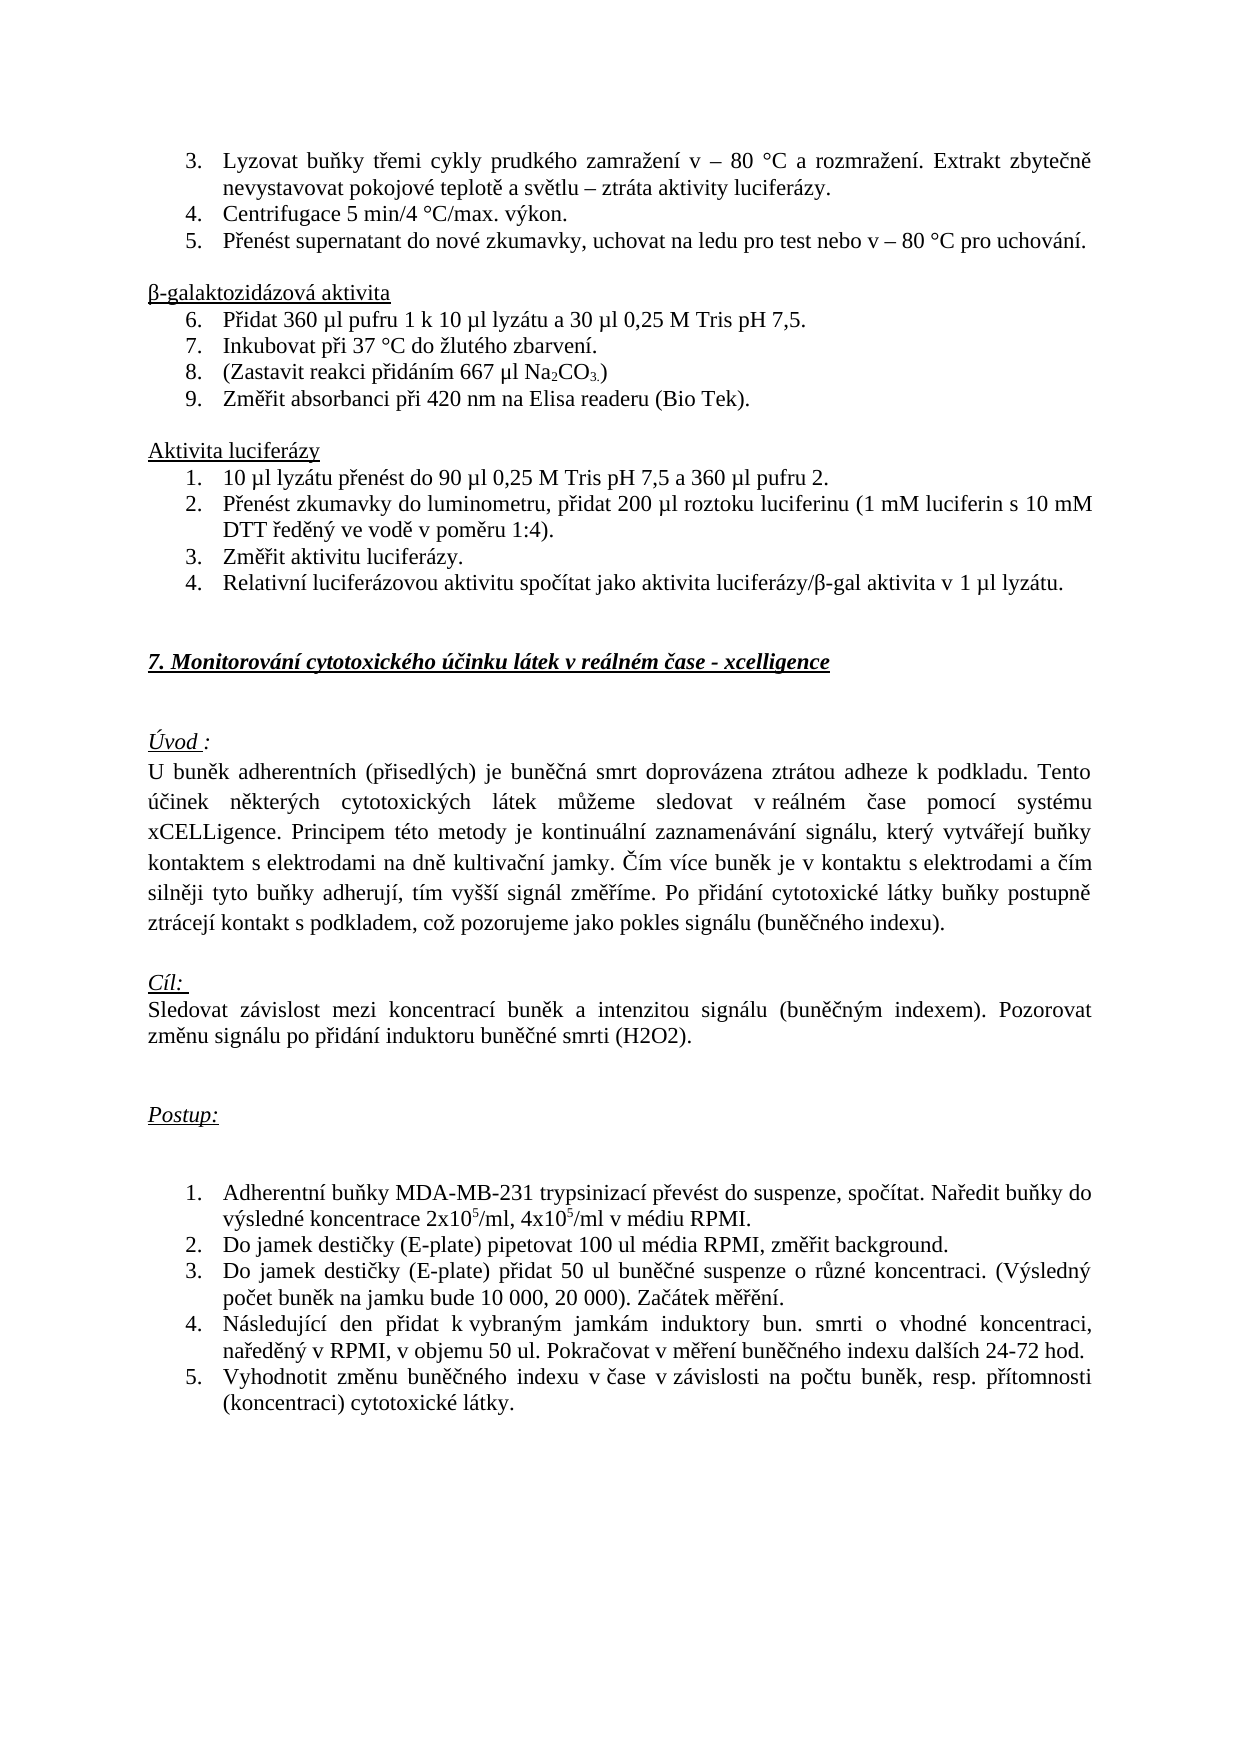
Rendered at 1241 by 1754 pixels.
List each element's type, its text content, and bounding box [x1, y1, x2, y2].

list Inkubovat při do žlutého zbarvení. [185, 332, 1093, 358]
text U buněk adherentních (přisedlých) je buněčná smrt doprovázena ztrátou adheze k podkladu. Tento účinek některých cytotoxických látek můžeme sledovat v reálném čase pomocí systému xCELLigence. Principem této metody je kontinuální zaznamenávání signálu, který vytvářejí buňky kontaktem s elektrodami na dně kultivační jamky. Čím více buněk je v kontaktu s elektrodami a čím silněji tyto buňky adherují, tím vyšší signál změříme. Po přidání cytotoxické látky buňky postupně ztrácejí kontakt s podkladem, což pozorujeme jako pokles signálu (buněčného indexu). [148, 758, 1093, 935]
list Do jamek destičky (E-plate) přidat 50 ul buněčné suspenze o různé koncentraci. (Výsledný počet buněk na jamku bude 10 000, 20 000). Začátek měřění. [185, 1258, 1093, 1310]
list Relativní luciferázovou aktivitu spočítat jako aktivita luciferázy/β-gal aktivita v 1 µl lyzátu. [185, 569, 1093, 596]
list Centrifugace 5 min/4 °C/max. výkon. [185, 200, 1093, 227]
text Cíl: [148, 969, 1093, 996]
list Následující den přidat k vybraným jamkám induktory bun. smrti o vhodné koncentraci, naředěný v RPMI, v objemu 50 ul. Pokračovat v měření buněčného indexu dalších 24-72 hod. [185, 1310, 1093, 1363]
list Přenést zkumavky do luminometru, přidat 200 µl roztoku luciferinu ( luciferin s 10 mM DTT ředěný ve vodě v poměru 1:4). [185, 490, 1093, 543]
list Změřit aktivitu luciferázy. [185, 543, 1093, 569]
text Úvod : [148, 728, 1093, 754]
list Vyhodnotit změnu buněčného indexu v čase v závislosti na počtu buněk, resp. přítomnosti (koncentraci) cytotoxické látky. [185, 1363, 1093, 1416]
list Adherentní buňky MDA-MB-231 trypsinizací převést do suspenze, spočítat. Naředit buňky do výsledné koncentrace 2x105/ml, 4x105/ml v médiu RPMI. [185, 1178, 1093, 1231]
text β-galaktozidázová aktivita [148, 279, 1093, 306]
title 7. Monitorování cytotoxického účinku látek v reálném čase - xcelligence [148, 648, 1093, 675]
text Postup: [148, 1101, 1093, 1127]
text Aktivita luciferázy [148, 437, 1093, 464]
list Přenést supernatant do nové zkumavky, uchovat na ledu pro test nebo v – pro uchování. [185, 227, 1093, 253]
list 10 µl lyzátu přenést do 90 µl Tris pH 360 µl pufru 2. [185, 464, 1093, 490]
list Lyzovat buňky třemi cykly prudkého zamražení v – a rozmražení. Extrakt zbytečně nevystavovat pokojové teplotě a světlu – ztráta aktivity luciferázy. [185, 148, 1093, 200]
list Přidat 360 µl pufru 1 k 10 µl lyzátu a 30 µl Tris pH 7,5. [185, 306, 1093, 332]
list Do jamek destičky (E-plate) pipetovat 100 ul média RPMI, změřit background. [185, 1231, 1093, 1258]
text Sledovat závislost mezi koncentrací buněk a intenzitou signálu (buněčným indexem). Pozorovat změnu signálu po přidání induktoru buněčné smrti (H2O2). [148, 996, 1093, 1048]
list (Zastavit reakci přidáním 667 μl Na2CO3.) [185, 358, 1093, 385]
list Změřit absorbanci při 420 nm na Elisa readeru (Bio Tek). [185, 385, 1093, 411]
